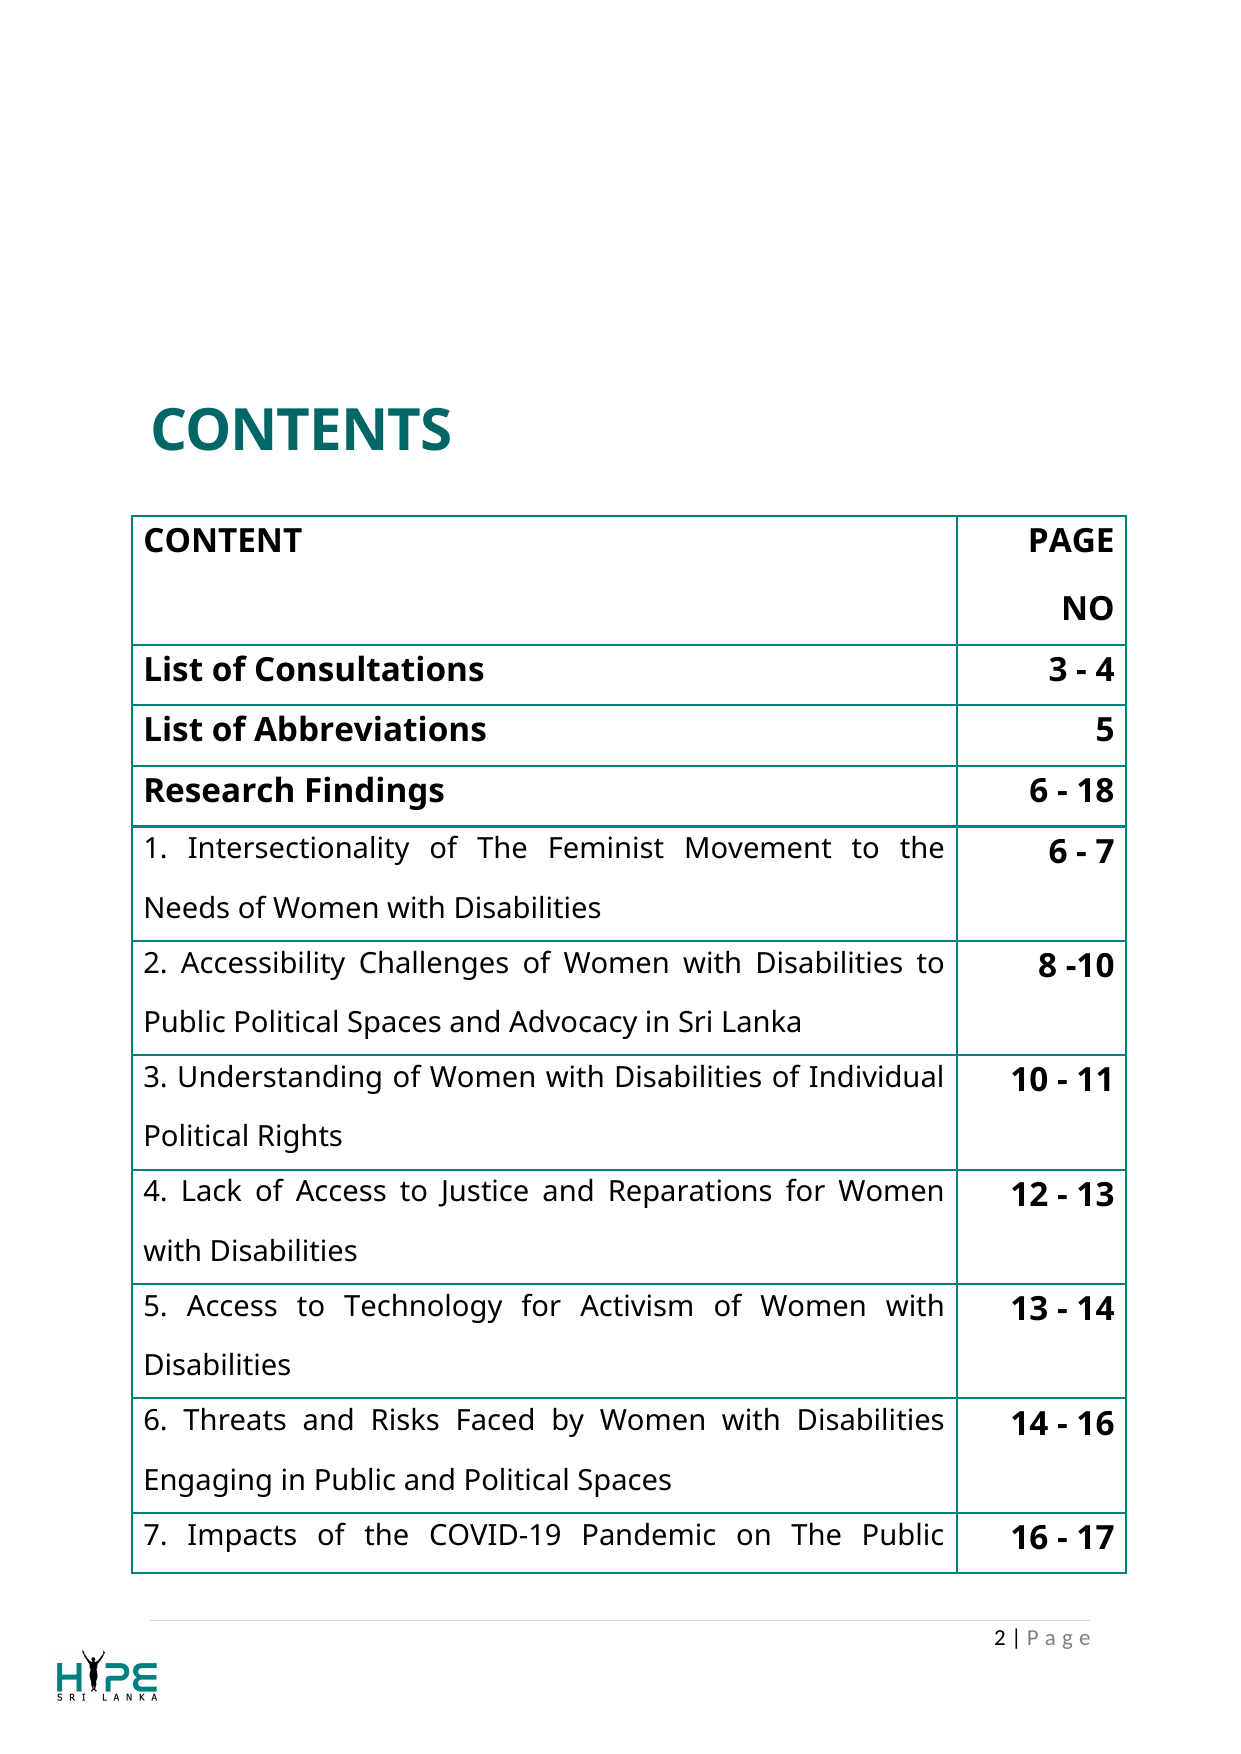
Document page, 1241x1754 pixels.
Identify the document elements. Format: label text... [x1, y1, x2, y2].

table_cell 6. Threats and Risks Faced by Women with Disabilities Engaging in Public and Political Spaces [133, 1399, 956, 1512]
table_cell 6 - 18 [958, 767, 1125, 825]
table_cell 8 -10 [958, 942, 1125, 1054]
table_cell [133, 1514, 956, 1572]
table_cell 13 - 14 [958, 1285, 1125, 1397]
table_cell List of Consultations [133, 646, 956, 704]
table_header PAGE NO [958, 517, 1125, 643]
table_cell 5 [958, 706, 1125, 765]
table_cell 4. Lack of Access to Justice and Reparations for Women with Disabilities [133, 1171, 956, 1283]
table_cell 1. Intersectionality of The Feminist Movement to the Needs of Women with Disabilities [133, 828, 956, 940]
table_cell Research Findings [133, 767, 956, 825]
table_cell 16 - 17 [958, 1514, 1125, 1572]
table_cell 5. Access to Technology for Activism of Women with Disabilities [133, 1285, 956, 1397]
table_cell 14 - 16 [958, 1399, 1125, 1512]
table_cell 2. Accessibility Challenges of Women with Disabilities to Public Political Spaces and Advocacy in Sri Lanka [133, 942, 956, 1054]
picture [48, 1646, 159, 1707]
table_cell 10 - 11 [958, 1056, 1125, 1168]
table_cell List of Abbreviations [133, 706, 956, 765]
table_cell 6 - 7 [958, 828, 1125, 940]
table_cell 3 - 4 [958, 646, 1125, 704]
table_cell 12 - 13 [958, 1171, 1125, 1283]
table_header CONTENT [133, 517, 956, 643]
table_cell 3. Understanding of Women with Disabilities of Individual Political Rights [133, 1056, 956, 1168]
title CONTENTS [150, 388, 1090, 468]
